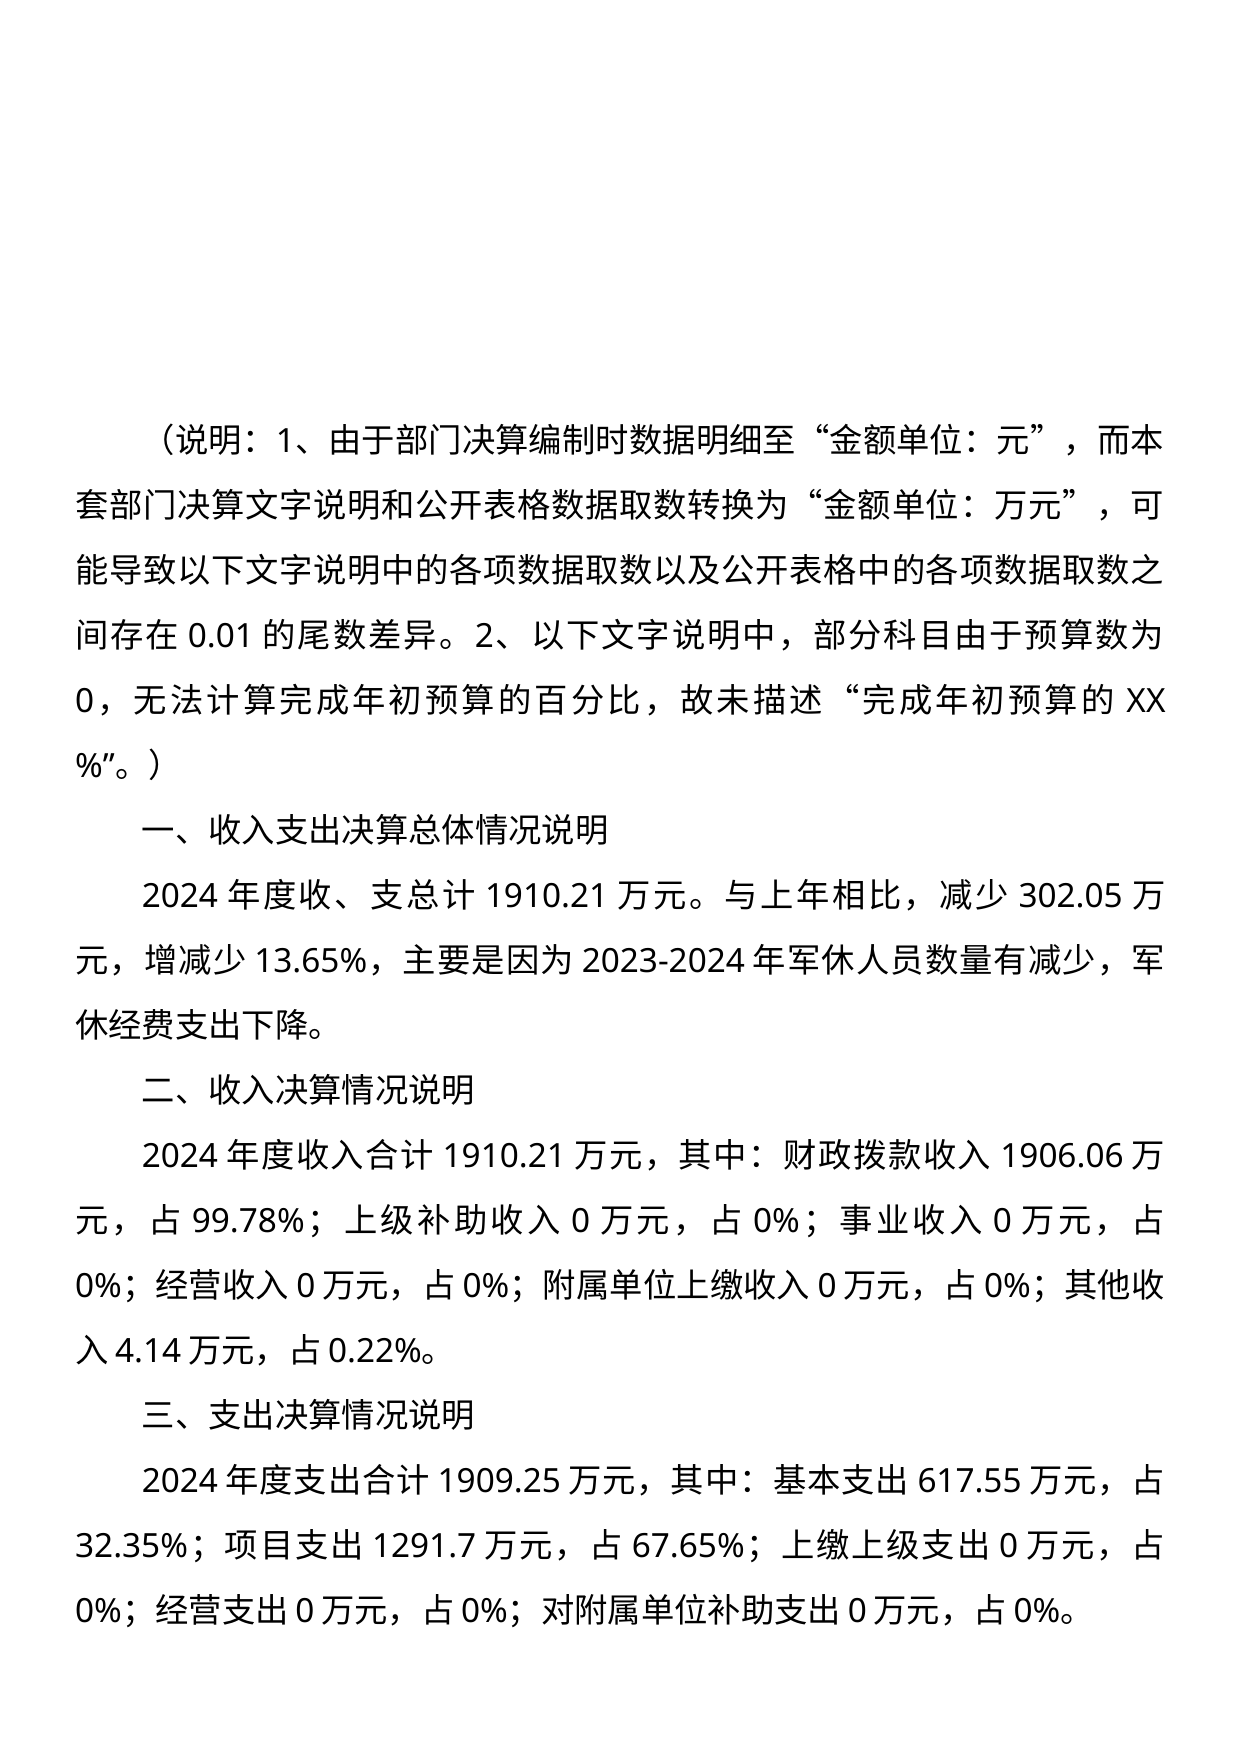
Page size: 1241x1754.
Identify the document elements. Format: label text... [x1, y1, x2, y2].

text 2024年度收入合计1910.21万元，其中：财政拨款收入1906.06万元，占99.78%；上级补助收入0万元，占0%；事业收入0万元，占0%；经营收入0万元，占0%；附属单位上缴收入0万元，占0%；其他收入4.14万元，占0.22%。 [75, 1121, 1165, 1381]
text 2024年度支出合计1909.25万元，其中：基本支出617.55万元，占32.35%；项目支出1291.7万元，占67.65%；上缴上级支出0万元，占0%；经营支出0万元，占0%；对附属单位补助支出0万元，占0%。 [75, 1446, 1165, 1641]
text 二、收入决算情况说明 [75, 1056, 1165, 1121]
text 三、支出决算情况说明 [75, 1381, 1165, 1446]
text 2024年度收、支总计1910.21万元。与上年相比，减少302.05万元，增减少13.65%，主要是因为2023-2024年军休人员数量有减少，军休经费支出下降。 [75, 861, 1165, 1056]
text 一、收入支出决算总体情况说明 [75, 796, 1165, 861]
text （说明：1、由于部门决算编制时数据明细至“金额单位：元”，而本套部门决算文字说明和公开表格数据取数转换为“金额单位：万元”，可能导致以下文字说明中的各项数据取数以及公开表格中的各项数据取数之间存在0.01的尾数差异。2、以下文字说明中，部分科目由于预算数为0，无法计算完成年初预算的百分比，故未描述“完成年初预算的XX%”。） [75, 406, 1165, 796]
